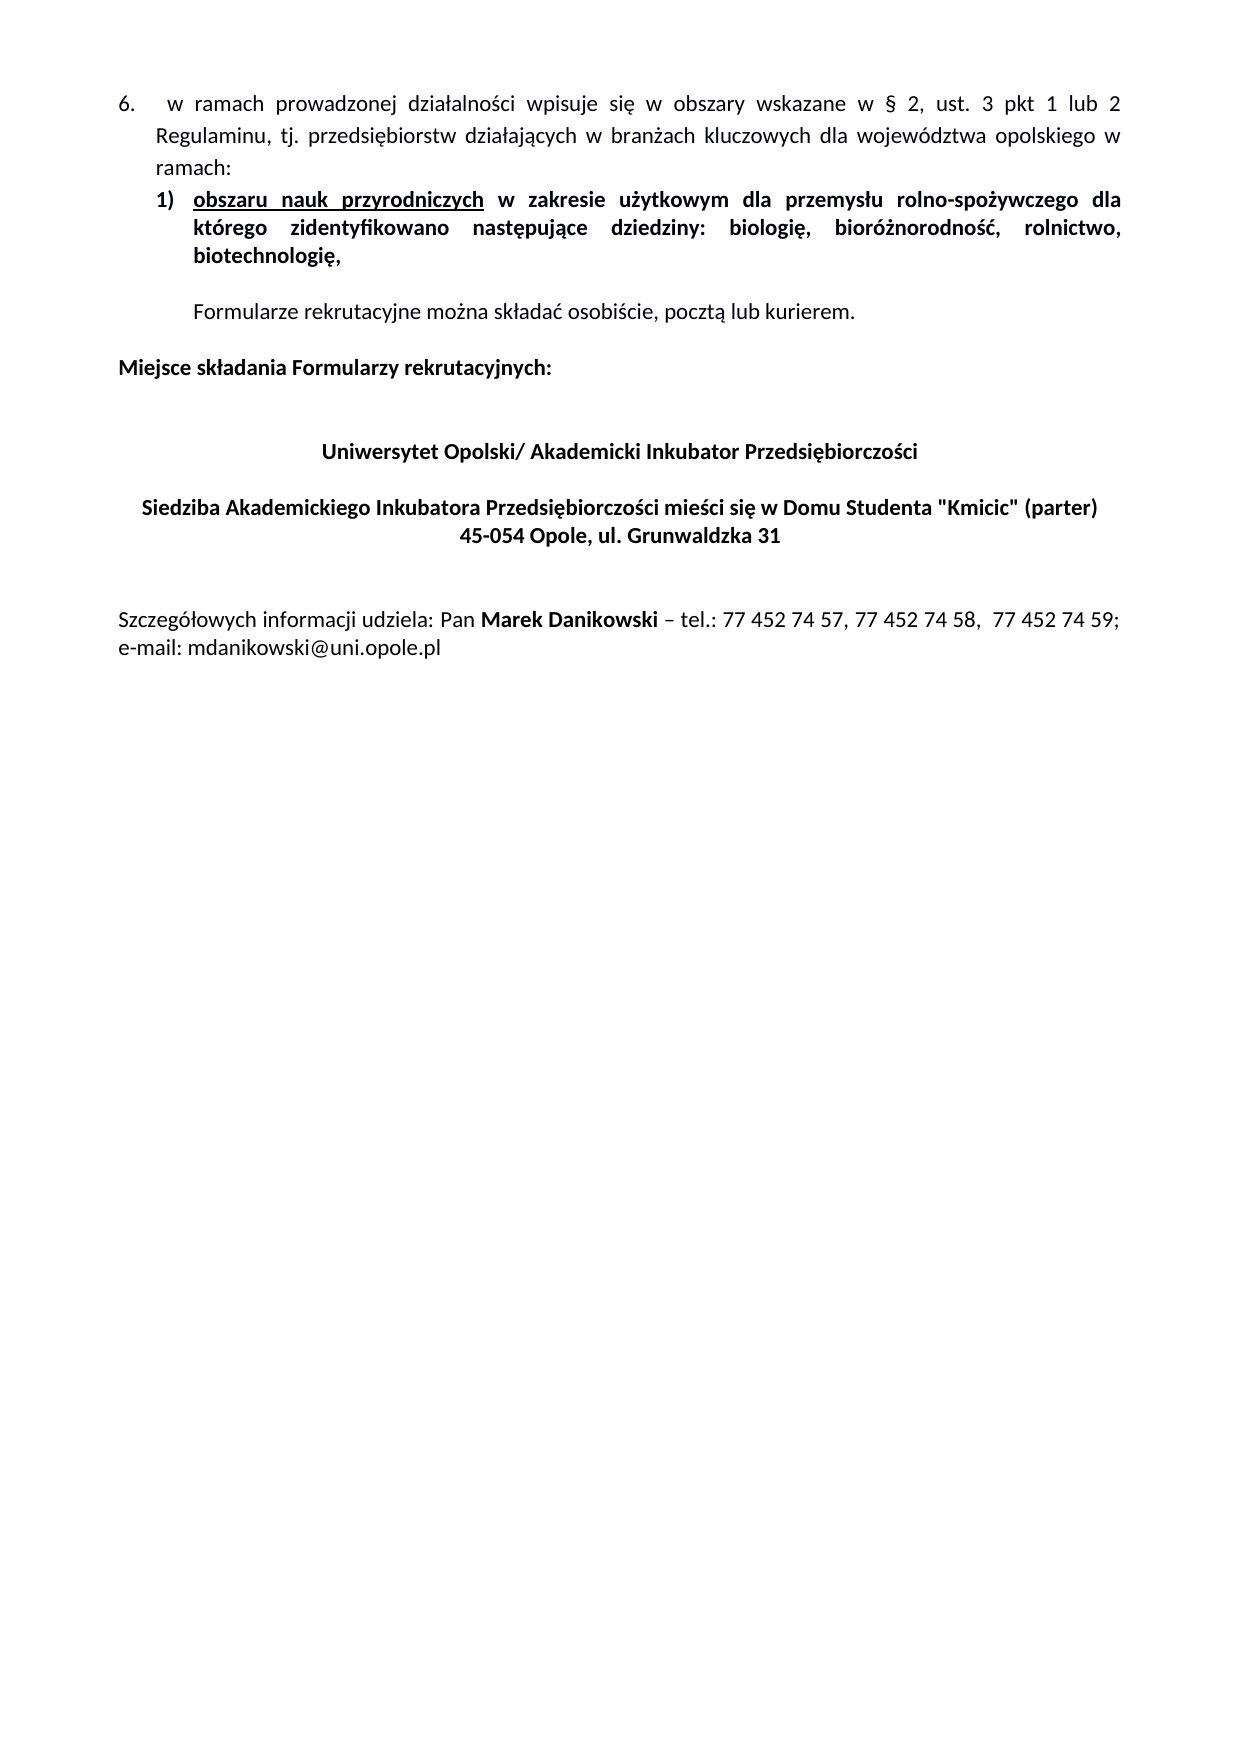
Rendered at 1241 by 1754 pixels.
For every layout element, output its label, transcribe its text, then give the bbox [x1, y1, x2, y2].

text Uniwersytet Opolski/ Akademicki Inkubator Przedsiębiorczości [118, 437, 1122, 465]
text Szczegółowych informacji udziela: Pan Marek Danikowski – tel.: 77 452 74 57, 77 452 74 58, 77 452 74 59; e-mail: mdanikowski@uni.opole.pl [118, 606, 1122, 662]
list w ramach prowadzonej działalności wpisuje się w obszary wskazane w § 2, ust. 3 pkt 1 lub 2 Regulaminu, tj. przedsiębiorstw działających w branżach kluczowych dla województwa opolskiego w ramach: [118, 89, 1122, 181]
text 45-054 Opole, ul. Grunwaldzka 31 [118, 521, 1122, 549]
text Miejsce składania Formularzy rekrutacyjnych: [118, 353, 1122, 381]
list obszaru nauk przyrodniczych w zakresie użytkowym dla przemysłu rolno-spożywczego dla którego zidentyfikowano następujące dziedziny: biologię, bioróżnorodność, rolnictwo, biotechnologię, Formularze rekrutacyjne można składać osobiście, pocztą lub kurierem. [156, 185, 1122, 325]
text Siedziba Akademickiego Inkubatora Przedsiębiorczości mieści się w Domu Studenta "Kmicic" (parter) [118, 493, 1122, 521]
